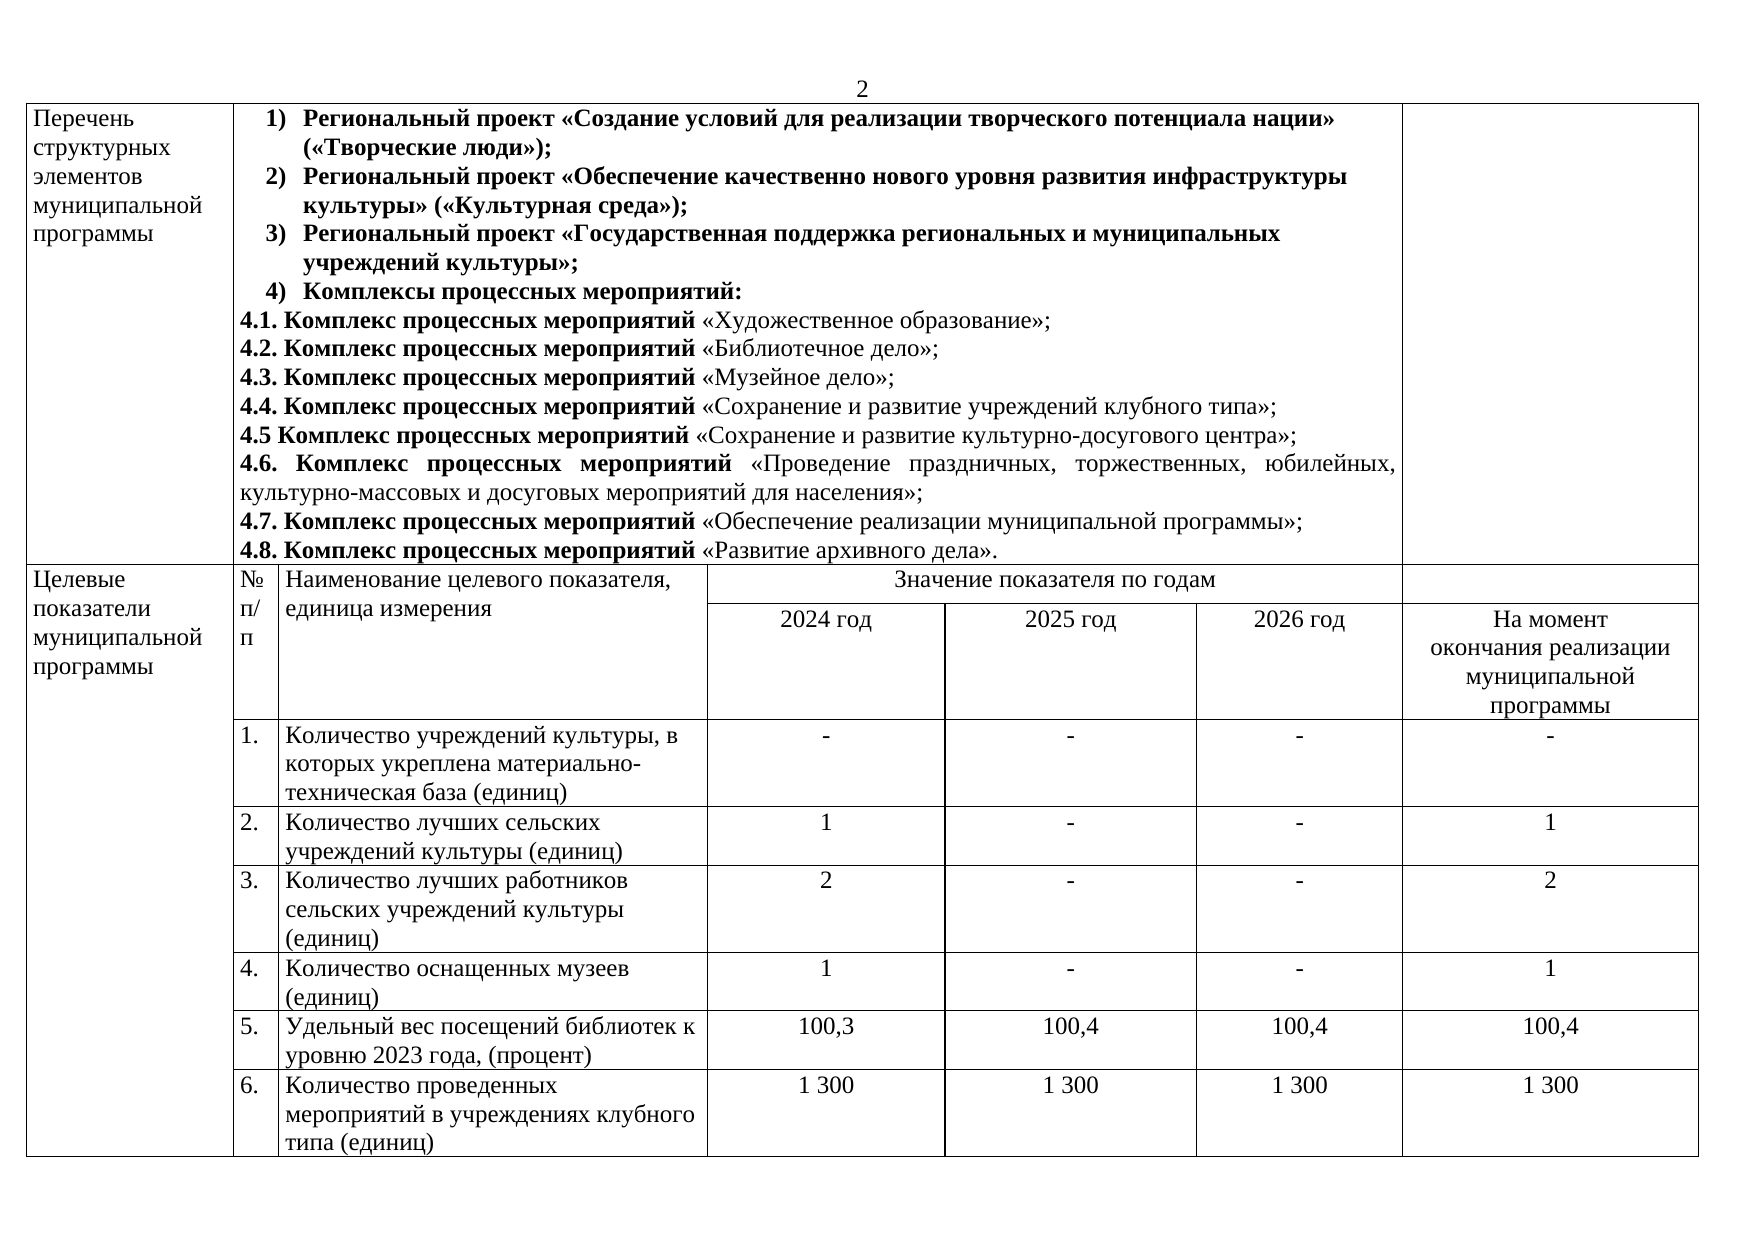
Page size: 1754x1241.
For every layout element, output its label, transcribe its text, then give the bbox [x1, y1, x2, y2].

table_cell - [1403, 720, 1698, 806]
table_cell Удельный вес посещений библиотек к уровню 2023 года, (процент) [279, 1011, 707, 1069]
table_cell 2025 год [946, 604, 1196, 719]
table_cell [1403, 104, 1698, 563]
table_cell 100,4 [1197, 1011, 1402, 1069]
table_cell 100,3 [708, 1011, 944, 1069]
table_cell - [708, 720, 944, 806]
table_cell - [946, 720, 1196, 806]
table_cell Значение показателя по годам [708, 565, 1402, 603]
table_cell Наименование целевого показателя, единица измерения [279, 565, 707, 719]
table_cell Количество лучших работников сельских учреждений культуры (единиц) [279, 866, 707, 952]
table_cell Количество учреждений культуры, в которых укреплена материально-техническая база (единиц) [279, 720, 707, 806]
table_cell 100,4 [1403, 1011, 1698, 1069]
table_cell Региональный проект «Создание условий для реализации творческого потенциала нации» («Творческие люди»); Региональный проект «Обеспечение качественно нового уровня развития инфраструктуры культуры» («Культурная среда»); Региональный проект «Государственная поддержка региональных и муниципальных учреждений культуры»; Комплексы процессных мероприятий: 4.1. Комплекс процессных мероприятий «Художественное образование»; 4.2. Комплекс процессных мероприятий «Библиотечное дело»; 4.3. Комплекс процессных мероприятий «Музейное дело»; 4.4. Комплекс процессных мероприятий «Сохранение и развитие учреждений клубного типа»; 4.5 Комплекс процессных мероприятий «Сохранение и развитие культурно-досугового центра»; 4.6. Комплекс процессных мероприятий «Проведение праздничных, торжественных, юбилейных, культурно-массовых и досуговых мероприятий для населения»; 4.7. Комплекс процессных мероприятий «Обеспечение реализации муниципальной программы»; 4.8. Комплекс процессных мероприятий «Развитие архивного дела». [234, 104, 1402, 563]
table_cell 2 [708, 866, 944, 952]
table_cell - [946, 807, 1196, 864]
table_cell Количество проведенных мероприятий в учреждениях клубного типа (единиц) [279, 1070, 707, 1156]
table_cell - [946, 866, 1196, 952]
table_cell № п/п [234, 565, 278, 719]
table_cell 1 [1403, 953, 1698, 1010]
table_cell 100,4 [946, 1011, 1196, 1069]
table_cell На момент окончания реализации муниципальной программы [1403, 604, 1698, 719]
table_cell Целевые показатели муниципальной программы [27, 565, 233, 1156]
table_cell 4. [234, 953, 278, 1010]
table_cell 5. [234, 1011, 278, 1069]
table_cell Количество лучших сельских учреждений культуры (единиц) [279, 807, 707, 864]
table_cell - [1197, 720, 1402, 806]
table_cell 1 [708, 953, 944, 1010]
table_cell [1403, 565, 1698, 603]
table_cell 1 300 [1403, 1070, 1698, 1156]
table_cell 2 [1403, 866, 1698, 952]
table_cell 2. [234, 807, 278, 864]
table_cell - [1197, 807, 1402, 864]
table_cell - [1197, 953, 1402, 1010]
table_cell 3. [234, 866, 278, 952]
table_cell 6. [234, 1070, 278, 1156]
table_cell 1. [234, 720, 278, 806]
table_cell 1 300 [1197, 1070, 1402, 1156]
table_cell 1 [708, 807, 944, 864]
table_cell - [1197, 866, 1402, 952]
table_cell 2026 год [1197, 604, 1402, 719]
table_cell - [946, 953, 1196, 1010]
table_cell 1 300 [946, 1070, 1196, 1156]
table_cell Количество оснащенных музеев (единиц) [279, 953, 707, 1010]
table_cell 1 300 [708, 1070, 944, 1156]
table_cell 1 [1403, 807, 1698, 864]
table_cell Перечень структурных элементов муниципальной программы [27, 104, 233, 563]
table_cell 2024 год [708, 604, 944, 719]
